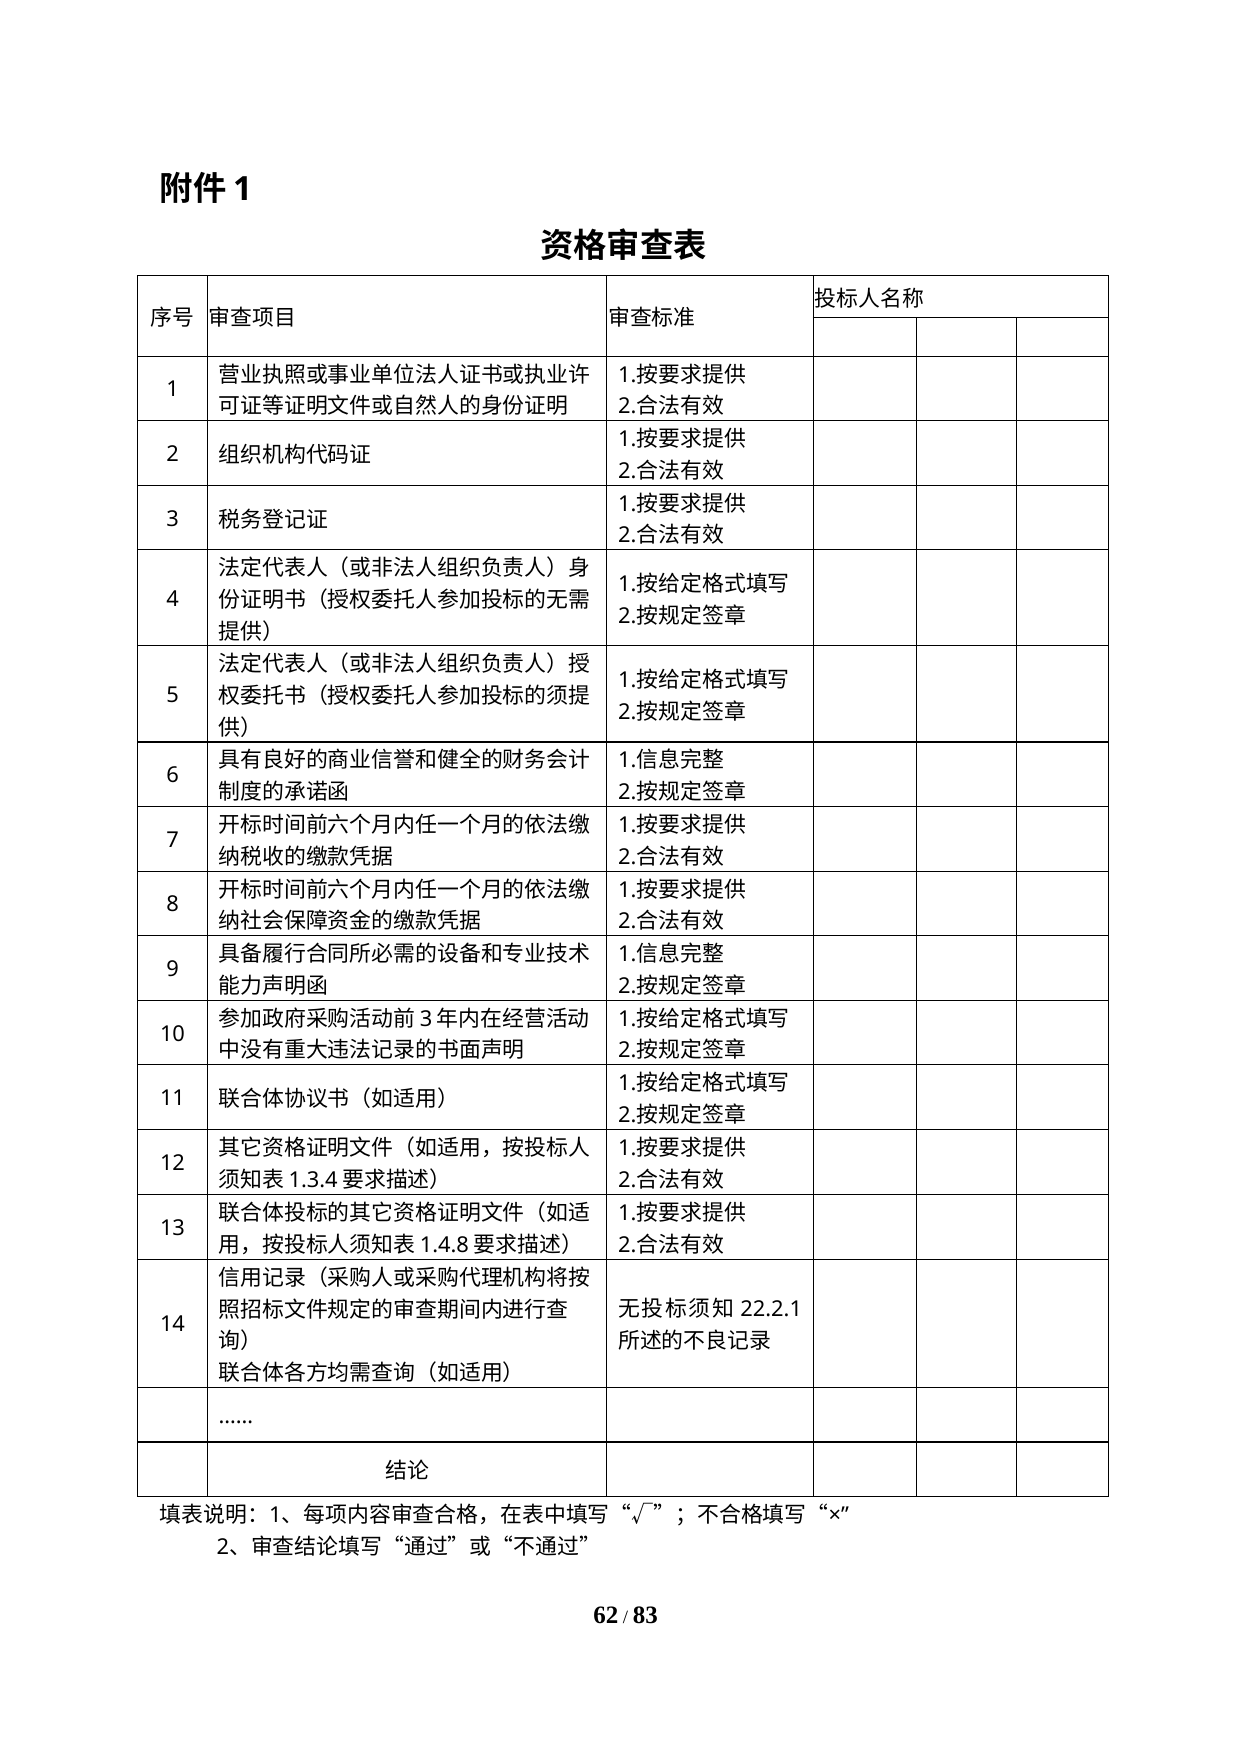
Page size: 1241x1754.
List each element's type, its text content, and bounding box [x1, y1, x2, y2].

table_cell 12 [138, 1130, 207, 1193]
table_cell [917, 646, 1016, 741]
table_cell [917, 1065, 1016, 1129]
table_cell [1017, 318, 1108, 356]
table_cell [814, 646, 916, 741]
table_cell [814, 807, 916, 871]
table_cell 11 [138, 1065, 207, 1129]
table_cell [917, 743, 1016, 806]
table_cell [917, 872, 1016, 935]
table_cell [917, 1443, 1016, 1496]
table_cell [1017, 1195, 1108, 1259]
table_cell [814, 1130, 916, 1193]
table_cell 法定代表人（或非法人组织负责人）授权委托书（授权委托人参加投标的须提供） [208, 646, 606, 741]
table_cell 开标时间前六个月内任一个月的依法缴纳税收的缴款凭据 [208, 807, 606, 871]
table_cell 1.按要求提供 2.合法有效 [607, 872, 813, 935]
text 填表说明：1、每项内容审查合格，在表中填写“√”；不合格填写“×” [159, 1497, 1087, 1529]
table_cell [917, 936, 1016, 1000]
table_cell [1017, 872, 1108, 935]
table_cell [917, 1130, 1016, 1193]
table_cell 4 [138, 550, 207, 645]
table_header 审查标准 [607, 276, 813, 356]
table_cell 8 [138, 872, 207, 935]
table_cell [607, 1388, 813, 1441]
table_cell [1017, 936, 1108, 1000]
table_cell 3 [138, 486, 207, 549]
table_cell [1017, 357, 1108, 420]
table_cell …… [208, 1388, 606, 1441]
table_cell [1017, 421, 1108, 485]
table_cell [814, 743, 916, 806]
table_cell 无投标须知22.2.1所述的不良记录 [607, 1260, 813, 1387]
table_cell 1.按给定格式填写 2.按规定签章 [607, 550, 813, 645]
table_cell [814, 1260, 916, 1387]
table_cell 其它资格证明文件（如适用，按投标人须知表1.3.4要求描述） [208, 1130, 606, 1193]
table_cell [814, 357, 916, 420]
table_cell [917, 421, 1016, 485]
table_cell 结论 [208, 1443, 606, 1496]
table_cell 7 [138, 807, 207, 871]
table_cell [814, 1388, 916, 1441]
table_cell 1.按要求提供 2.合法有效 [607, 1130, 813, 1193]
table_cell [138, 1443, 207, 1496]
table_cell [814, 1065, 916, 1129]
table_cell [1017, 646, 1108, 741]
table_cell 2 [138, 421, 207, 485]
table_cell 税务登记证 [208, 486, 606, 549]
table_cell 具有良好的商业信誉和健全的财务会计制度的承诺函 [208, 743, 606, 806]
table_cell [814, 318, 916, 356]
table_cell [1017, 1130, 1108, 1193]
table_cell [138, 1388, 207, 1441]
table_cell 1.按要求提供 2.合法有效 [607, 421, 813, 485]
table_cell [1017, 550, 1108, 645]
table_cell [1017, 743, 1108, 806]
table_header 投标人名称 [814, 276, 1108, 317]
table_cell 联合体协议书（如适用） [208, 1065, 606, 1129]
table_cell 1.信息完整 2.按规定签章 [607, 743, 813, 806]
table_cell 1.按要求提供 2.合法有效 [607, 357, 813, 420]
table_cell [814, 1001, 916, 1064]
table_cell 1.按给定格式填写 2.按规定签章 [607, 1065, 813, 1129]
table_cell [917, 1195, 1016, 1259]
table_cell 6 [138, 743, 207, 806]
table_cell [917, 550, 1016, 645]
table_cell [1017, 486, 1108, 549]
table_cell [917, 1388, 1016, 1441]
table_cell 1 [138, 357, 207, 420]
table_cell [814, 872, 916, 935]
table_cell 13 [138, 1195, 207, 1259]
table_cell 1.按要求提供 2.合法有效 [607, 486, 813, 549]
table_cell 组织机构代码证 [208, 421, 606, 485]
table_cell 具备履行合同所必需的设备和专业技术能力声明函 [208, 936, 606, 1000]
table_cell 联合体投标的其它资格证明文件（如适用，按投标人须知表1.4.8要求描述） [208, 1195, 606, 1259]
table_cell [1017, 1443, 1108, 1496]
table_cell 1.按要求提供 2.合法有效 [607, 807, 813, 871]
subtitle 附件1 [159, 162, 1087, 210]
table_cell [814, 1443, 916, 1496]
table_cell 信用记录（采购人或采购代理机构将按照招标文件规定的审查期间内进行查询） 联合体各方均需查询（如适用） [208, 1260, 606, 1387]
table_cell [917, 1260, 1016, 1387]
table_cell 参加政府采购活动前3年内在经营活动中没有重大违法记录的书面声明 [208, 1001, 606, 1064]
table_cell [814, 550, 916, 645]
table_cell 1.按要求提供 2.合法有效 [607, 1195, 813, 1259]
table_cell [1017, 1260, 1108, 1387]
table_cell 5 [138, 646, 207, 741]
table_cell 1.按给定格式填写 2.按规定签章 [607, 646, 813, 741]
table_cell [917, 486, 1016, 549]
table_cell 法定代表人（或非法人组织负责人）身份证明书（授权委托人参加投标的无需提供） [208, 550, 606, 645]
table_cell [814, 421, 916, 485]
table_cell [1017, 807, 1108, 871]
table_cell [917, 1001, 1016, 1064]
text 资格审查表 [159, 210, 1087, 275]
table_cell 营业执照或事业单位法人证书或执业许可证等证明文件或自然人的身份证明 [208, 357, 606, 420]
table_cell 1.信息完整 2.按规定签章 [607, 936, 813, 1000]
table_cell [917, 357, 1016, 420]
table_cell 10 [138, 1001, 207, 1064]
table_cell [607, 1443, 813, 1496]
table_cell 9 [138, 936, 207, 1000]
table_cell [1017, 1001, 1108, 1064]
table_cell 1.按给定格式填写 2.按规定签章 [607, 1001, 813, 1064]
table_cell 14 [138, 1260, 207, 1387]
table_cell [1017, 1388, 1108, 1441]
table_cell [1017, 1065, 1108, 1129]
table_cell [814, 486, 916, 549]
table_cell [814, 936, 916, 1000]
table_cell [917, 318, 1016, 356]
table_header 审查项目 [208, 276, 606, 356]
table_cell 开标时间前六个月内任一个月的依法缴纳社会保障资金的缴款凭据 [208, 872, 606, 935]
table_header 序号 [138, 276, 207, 356]
text 2、审查结论填写“通过”或“不通过” [159, 1529, 1087, 1561]
table_cell [917, 807, 1016, 871]
table_cell [814, 1195, 916, 1259]
